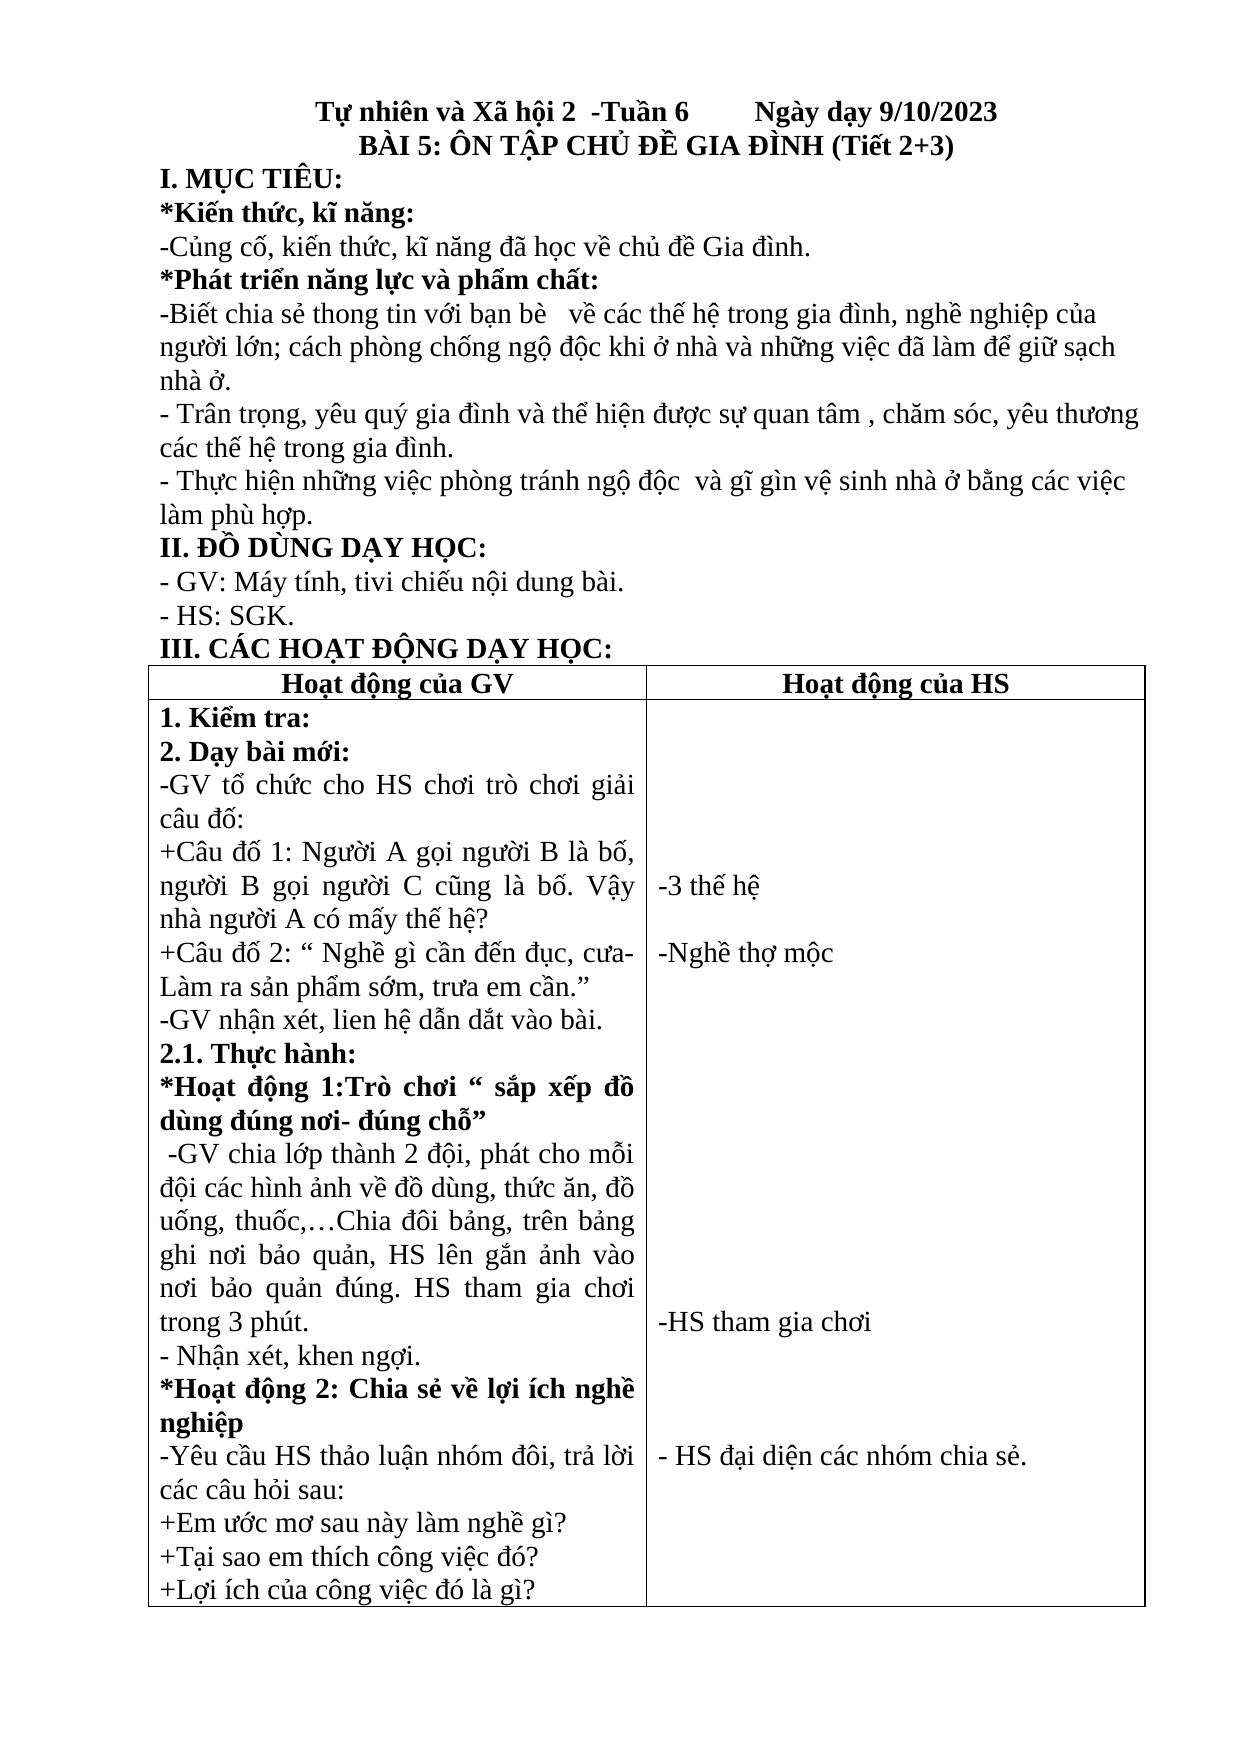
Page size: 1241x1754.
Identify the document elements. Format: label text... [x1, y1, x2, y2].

text - Trân trọng, yêu quý gia đình và thể hiện được sự quan tâm , chăm sóc, yêu thương các thế hệ trong gia đình. [159, 396, 1153, 463]
text - GV: Máy tính, tivi chiếu nội dung bài. [159, 564, 1153, 598]
text -Củng cố, kiến thức, kĩ năng đã học về chủ đề Gia đình. [159, 229, 1153, 262]
text *Kiến thức, kĩ năng: [159, 195, 1153, 229]
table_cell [149, 700, 646, 1606]
text - Thực hiện những việc phòng tránh ngộ độc và gĩ gìn vệ sinh nhà ở bằng các việc làm phù hợp. [159, 463, 1153, 531]
text II. ĐỒ DÙNG DẠY HỌC: [159, 531, 1153, 564]
text - HS: SGK. [159, 598, 1153, 631]
table_header Hoạt động của GV [149, 666, 646, 699]
text Tự nhiên và Xã hội 2 -Tuần 6 Ngày dạy 9/10/2023 [159, 94, 1153, 128]
text I. MỤC TIÊU: [159, 162, 1153, 195]
text III. CÁC HOẠT ĐỘNG DẠY HỌC: [159, 631, 1153, 665]
text BÀI 5: ÔN TẬP CHỦ ĐỀ GIA ĐÌNH (Tiết 2+3) [159, 128, 1153, 162]
text *Phát triển năng lực và phẩm chất: [159, 262, 1153, 296]
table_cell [647, 700, 1144, 1606]
text -Biết chia sẻ thong tin với bạn bè về các thế hệ trong gia đình, nghề nghiệp của người lớn; cách phòng chống ngộ độc khi ở nhà và những việc đã làm để giữ sạch nhà ở. [159, 296, 1153, 396]
table_header Hoạt động của HS [647, 666, 1144, 699]
